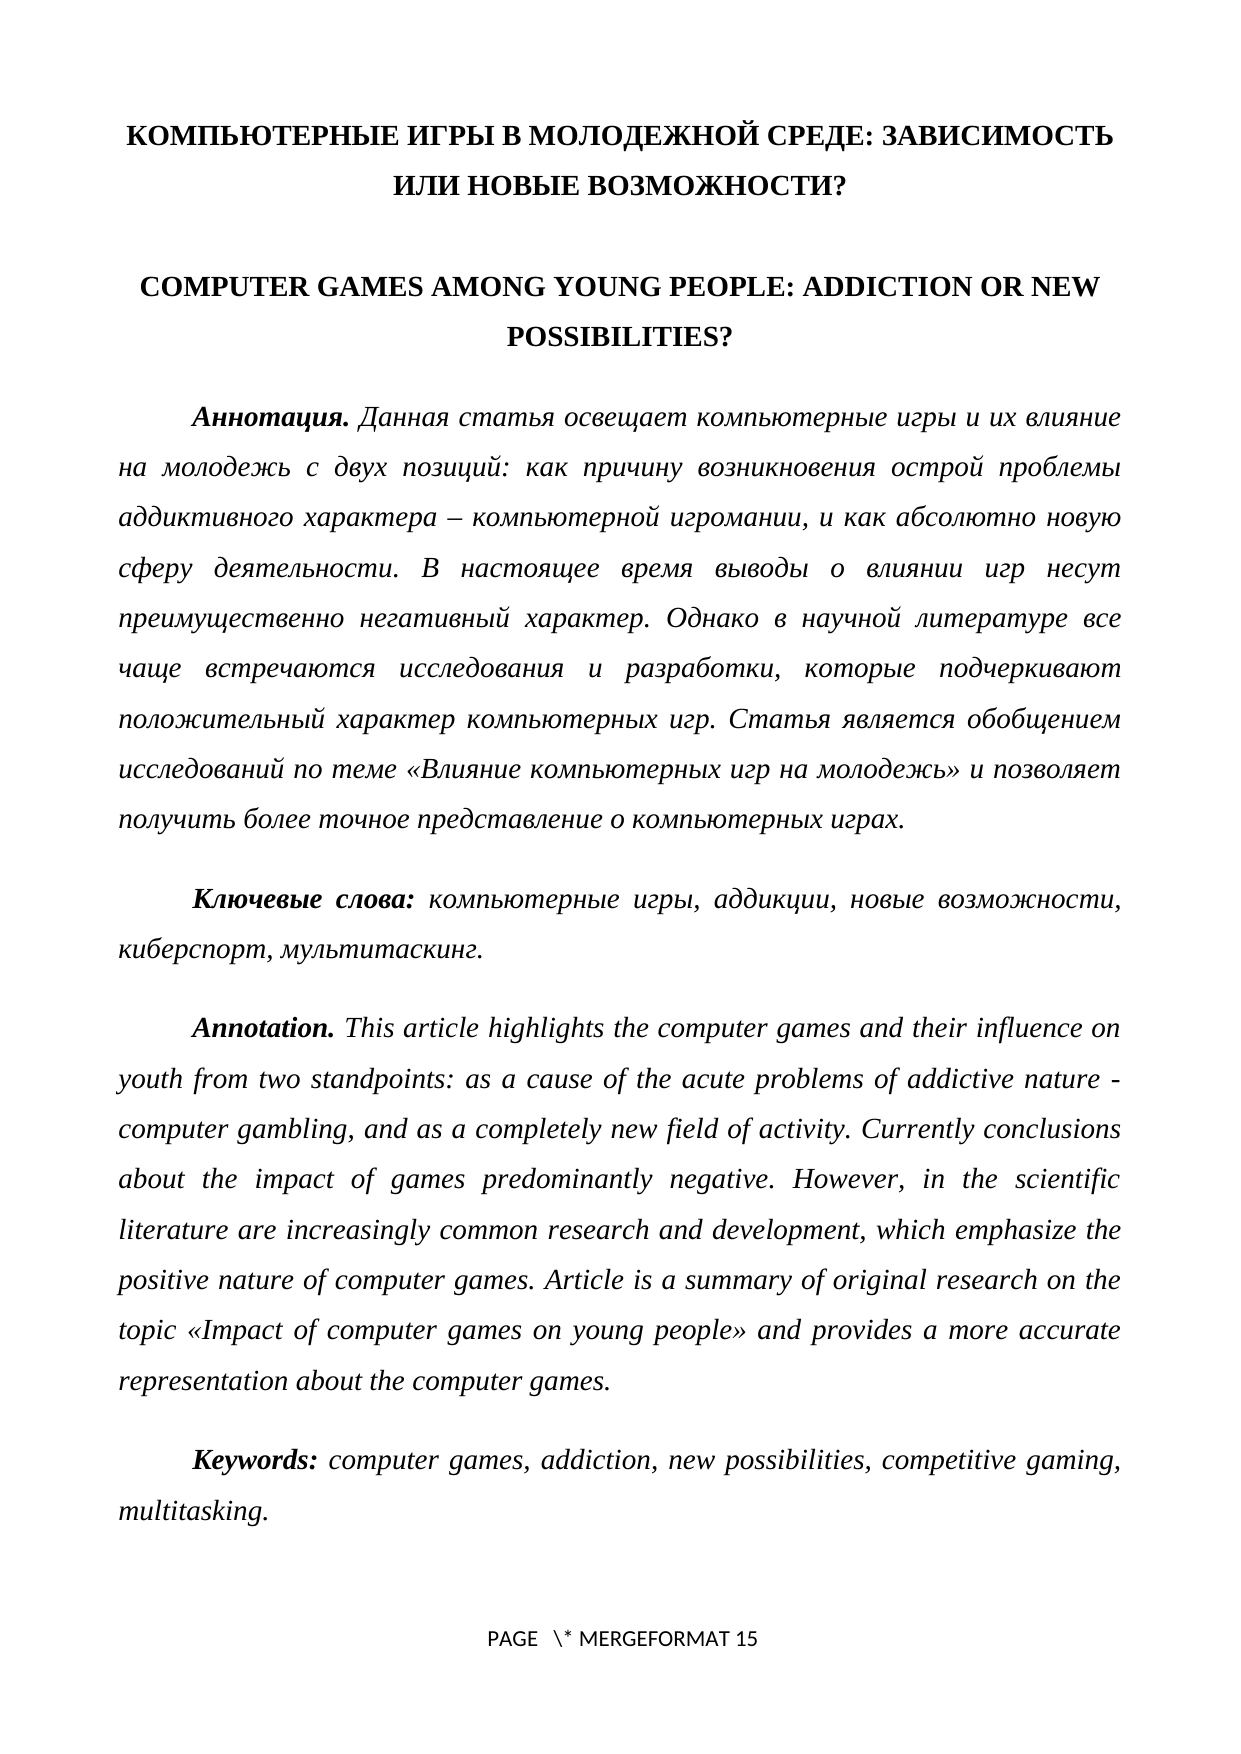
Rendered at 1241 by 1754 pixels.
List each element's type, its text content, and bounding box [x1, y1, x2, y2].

text Аннотация. Данная статья освещает компьютерные игры и их влияние на молодежь с двух позиций: как причину возникновения острой проблемы аддиктивного характера – компьютерной игромании, и как абсолютно новую сферу деятельности. В настоящее время выводы о влиянии игр несут преимущественно негативный характер. Однако в научной литературе все чаще встречаются исследования и разработки, которые подчеркивают положительный характер компьютерных игр. Статья является обобщением исследований по теме «Влияние компьютерных игр на молодежь» и позволяет получить более точное представление о компьютерных играх. [118, 399, 1122, 835]
text Ключевые слова: компьютерные игры, аддикции, новые возможности, киберспорт, мультитаскинг. [118, 881, 1122, 965]
text COMPUTER GAMES AMONG YOUNG PEOPLE: ADDICTION OR NEW POSSIBILITIES? [118, 269, 1122, 353]
text Annotation. This article highlights the computer games and their influence on youth from two standpoints: as a cause of the acute problems of addictive nature - computer gambling, and as a completely new field of activity. Currently conclusions about the impact of games predominantly negative. However, in the scientific literature are increasingly common research and development, which emphasize the positive nature of computer games. Article is a summary of original research on the topic «Impact of computer games on young people» and provides a more accurate representation about the computer games. [118, 1011, 1122, 1396]
text Keywords: computer games, addiction, new possibilities, competitive gaming, multitasking. [118, 1442, 1122, 1526]
text КОМПЬЮТЕРНЫЕ ИГРЫ В МОЛОДЕЖНОЙ СРЕДЕ: ЗАВИСИМОСТЬ ИЛИ НОВЫЕ ВОЗМОЖНОСТИ? [118, 118, 1122, 202]
